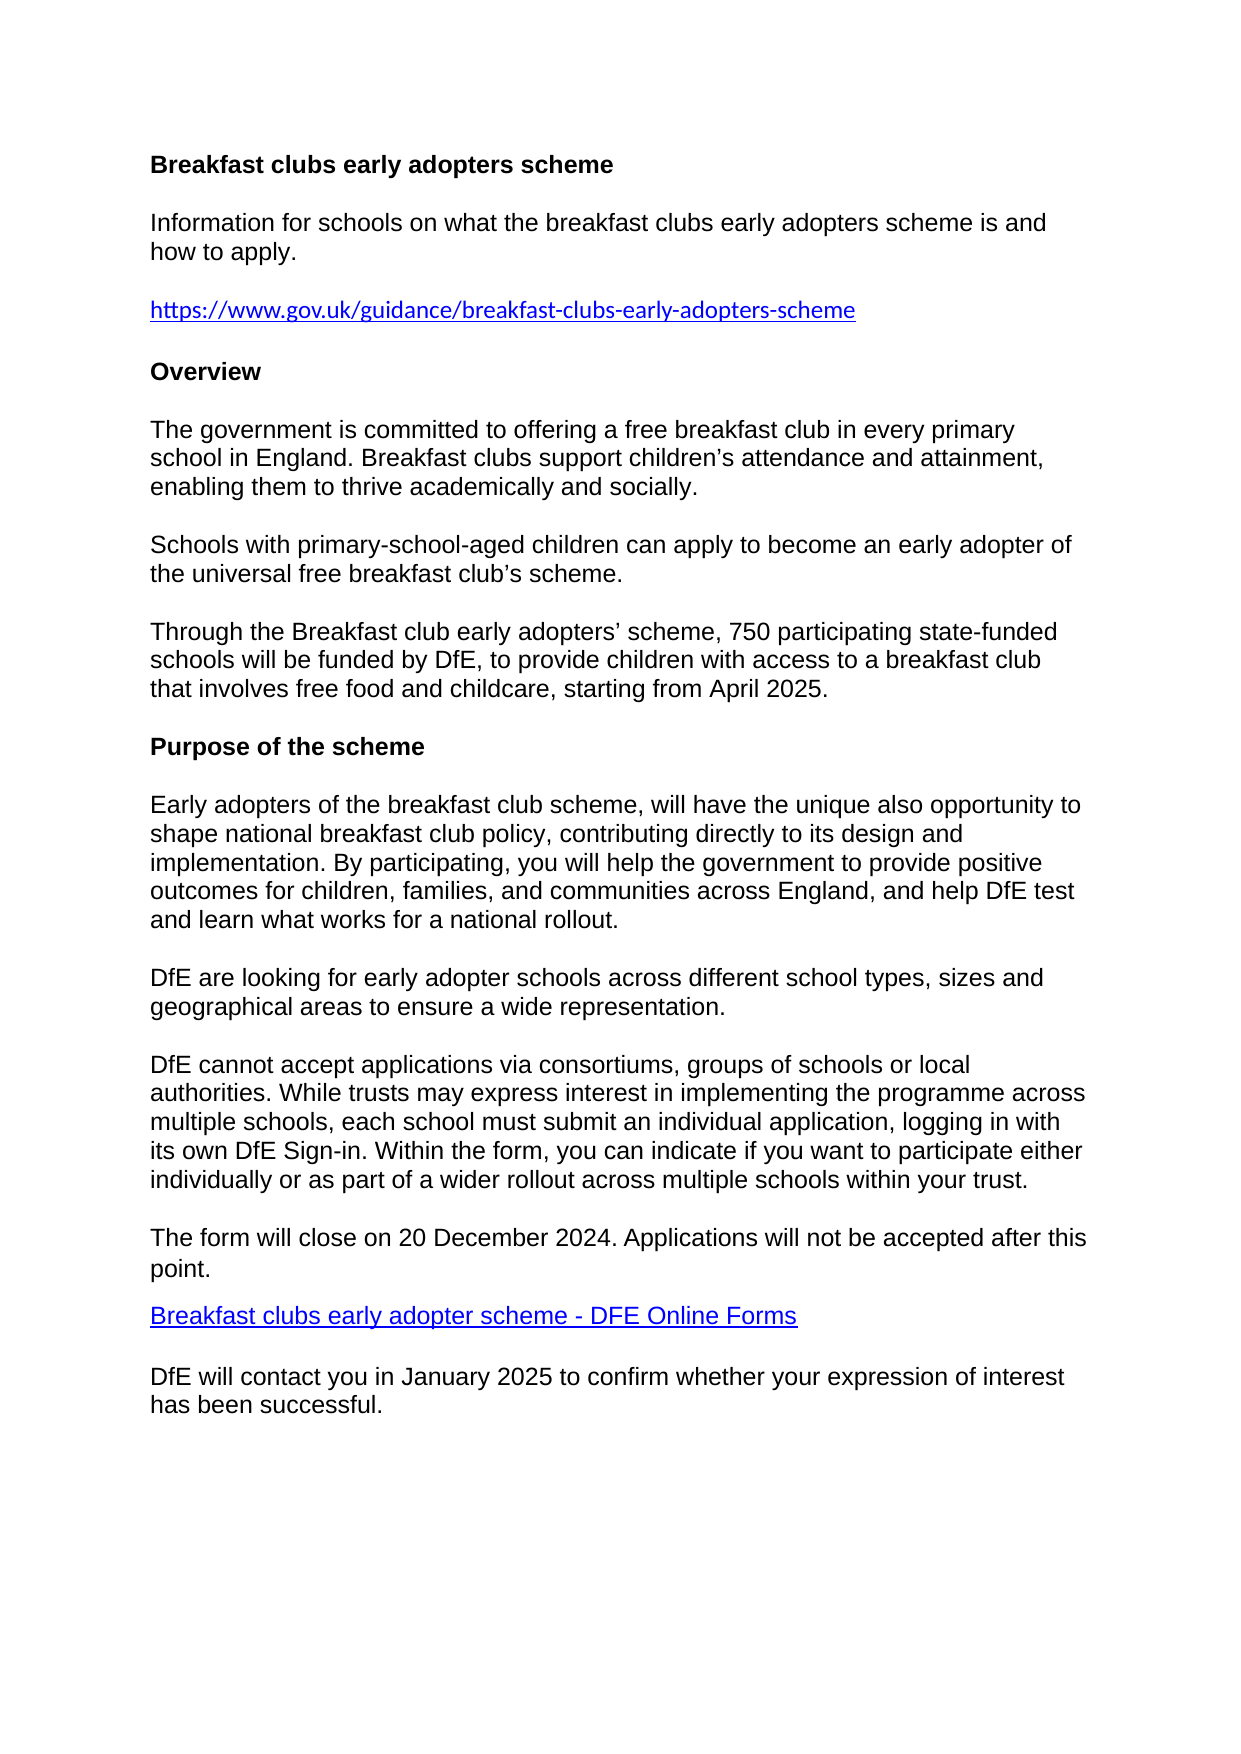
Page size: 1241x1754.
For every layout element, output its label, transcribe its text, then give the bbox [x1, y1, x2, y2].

text Through the Breakfast club early adopters’ scheme, 750 participating state-funded schools will be funded by DfE, to provide children with access to a breakfast club that involves free food and childcare, starting from April 2025. [150, 617, 1090, 703]
text Early adopters of the breakfast club scheme, will have the unique also opportunity to shape national breakfast club policy, contributing directly to its design and implementation. By participating, you will help the government to provide positive outcomes for children, families, and communities across England, and help DfE test and learn what works for a national rollout. [150, 790, 1090, 934]
text Schools with primary-school-aged children can apply to become an early adopter of the universal free breakfast club’s scheme. [150, 530, 1090, 587]
text Overview [150, 357, 1090, 385]
text Purpose of the scheme [150, 732, 1090, 761]
text DfE cannot accept applications via consortiums, groups of schools or local authorities. While trusts may express interest in implementing the programme across multiple schools, each school must submit an individual application, logging in with its own DfE Sign-in. Within the form, you can indicate if you want to participate either individually or as part of a wider rollout across multiple schools within your trust. [150, 1049, 1090, 1193]
text Breakfast clubs early adopters scheme [150, 150, 1090, 179]
text https://www.gov.uk/guidance/breakfast-clubs-early-adopters-scheme [150, 294, 1090, 325]
text The government is committed to offering a free breakfast club in every primary school in England. Breakfast clubs support children’s attendance and attainment, enabling them to thrive academically and socially. [150, 414, 1090, 501]
text Information for schools on what the breakfast clubs early adopters scheme is and how to apply. [150, 208, 1090, 265]
text DfE will contact you in January 2025 to confirm whether your expression of interest has been successful. [150, 1361, 1090, 1419]
text The form will close on 20 December 2024. Applications will not be accepted after this point. [150, 1222, 1090, 1282]
text Breakfast clubs early adopter scheme - DFE Online Forms [150, 1301, 1090, 1330]
text DfE are looking for early adopter schools across different school types, sizes and geographical areas to ensure a wide representation. [150, 963, 1090, 1020]
